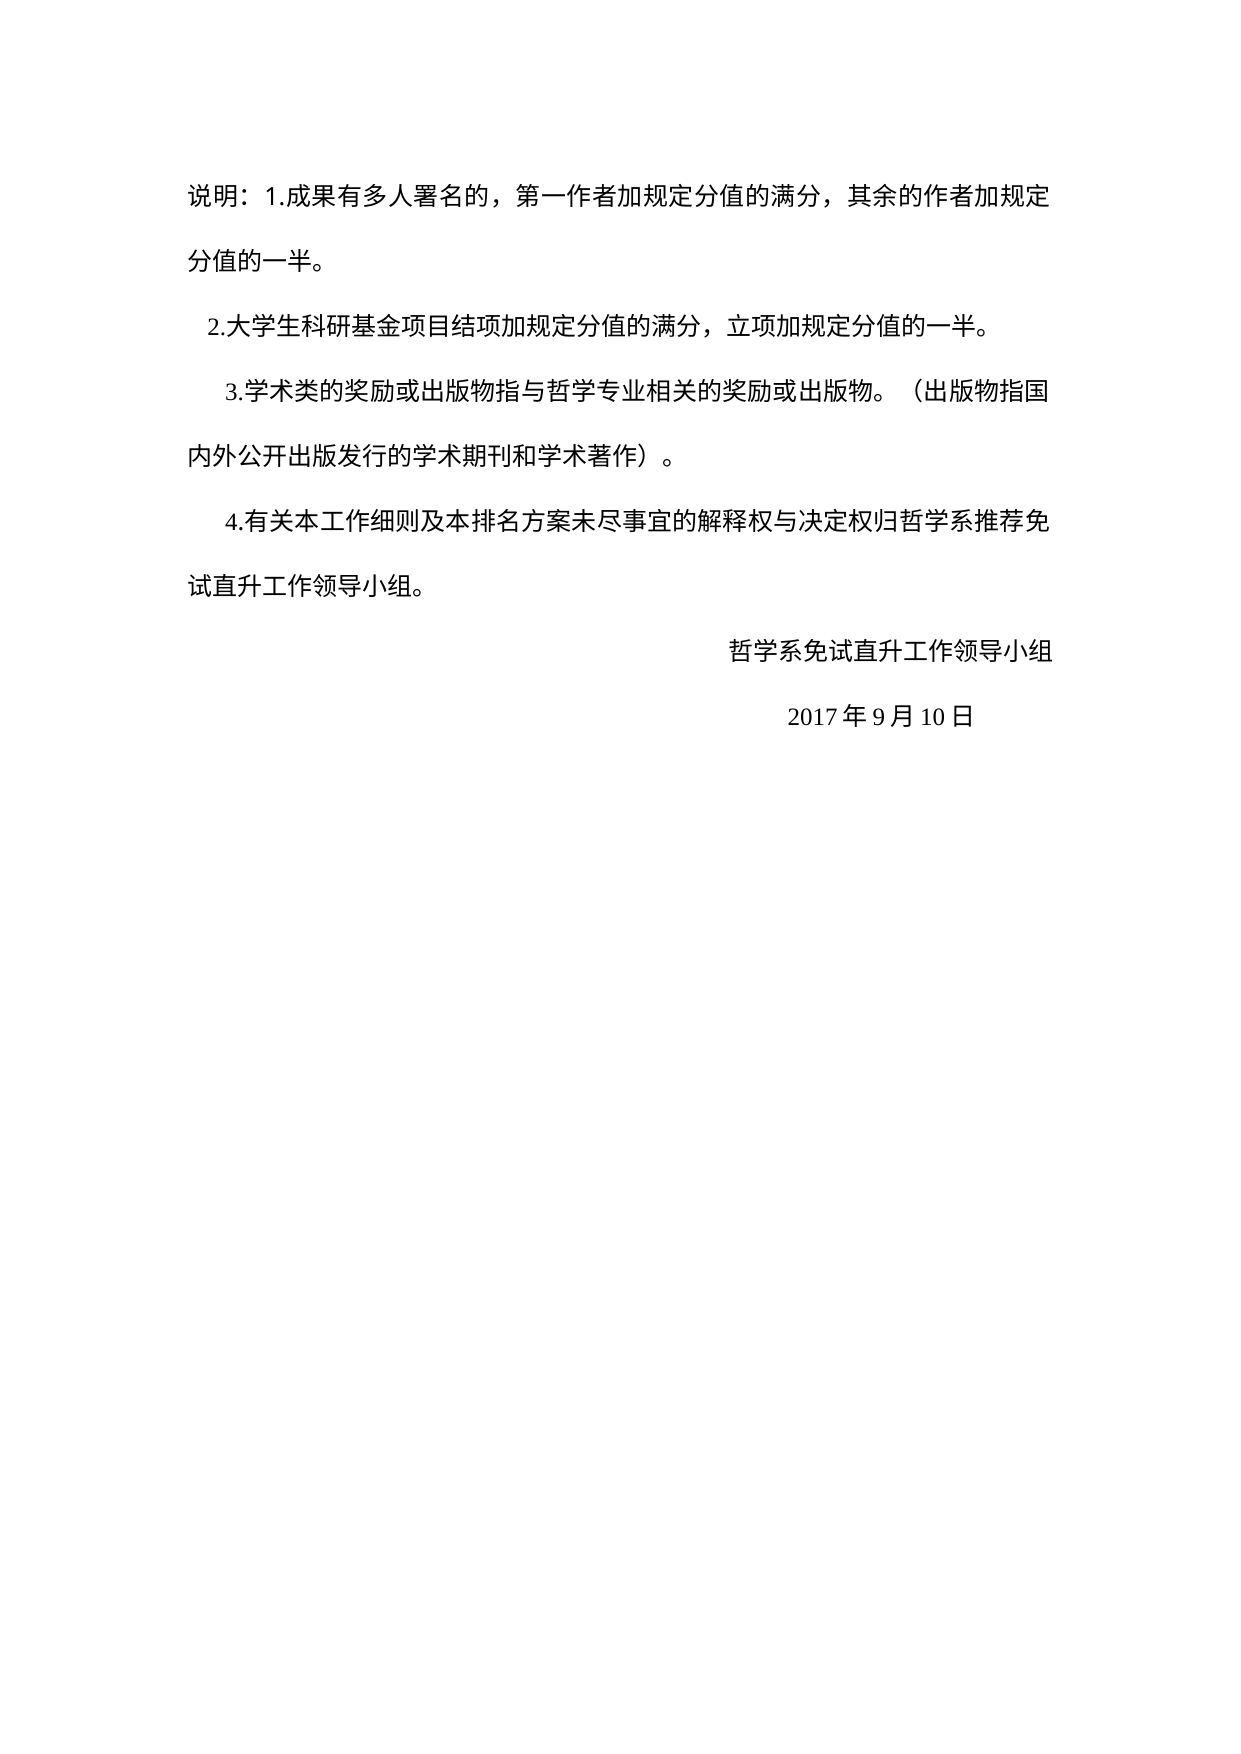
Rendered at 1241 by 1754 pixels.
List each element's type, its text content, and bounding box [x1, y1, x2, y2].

text 4.有关本工作细则及本排名方案未尽事宜的解释权与决定权归哲学系推荐免试直升工作领导小组。 [187, 487, 1053, 617]
text 哲学系免试直升工作领导小组 [187, 617, 1053, 682]
text 2017年9月10日 [187, 682, 1053, 747]
text 3.学术类的奖励或出版物指与哲学专业相关的奖励或出版物。（出版物指国内外公开出版发行的学术期刊和学术著作）。 [187, 357, 1053, 487]
text 说明：1.成果有多人署名的，第一作者加规定分值的满分，其余的作者加规定分值的一半。 [187, 162, 1053, 292]
text 2.大学生科研基金项目结项加规定分值的满分，立项加规定分值的一半。 [187, 292, 1053, 357]
